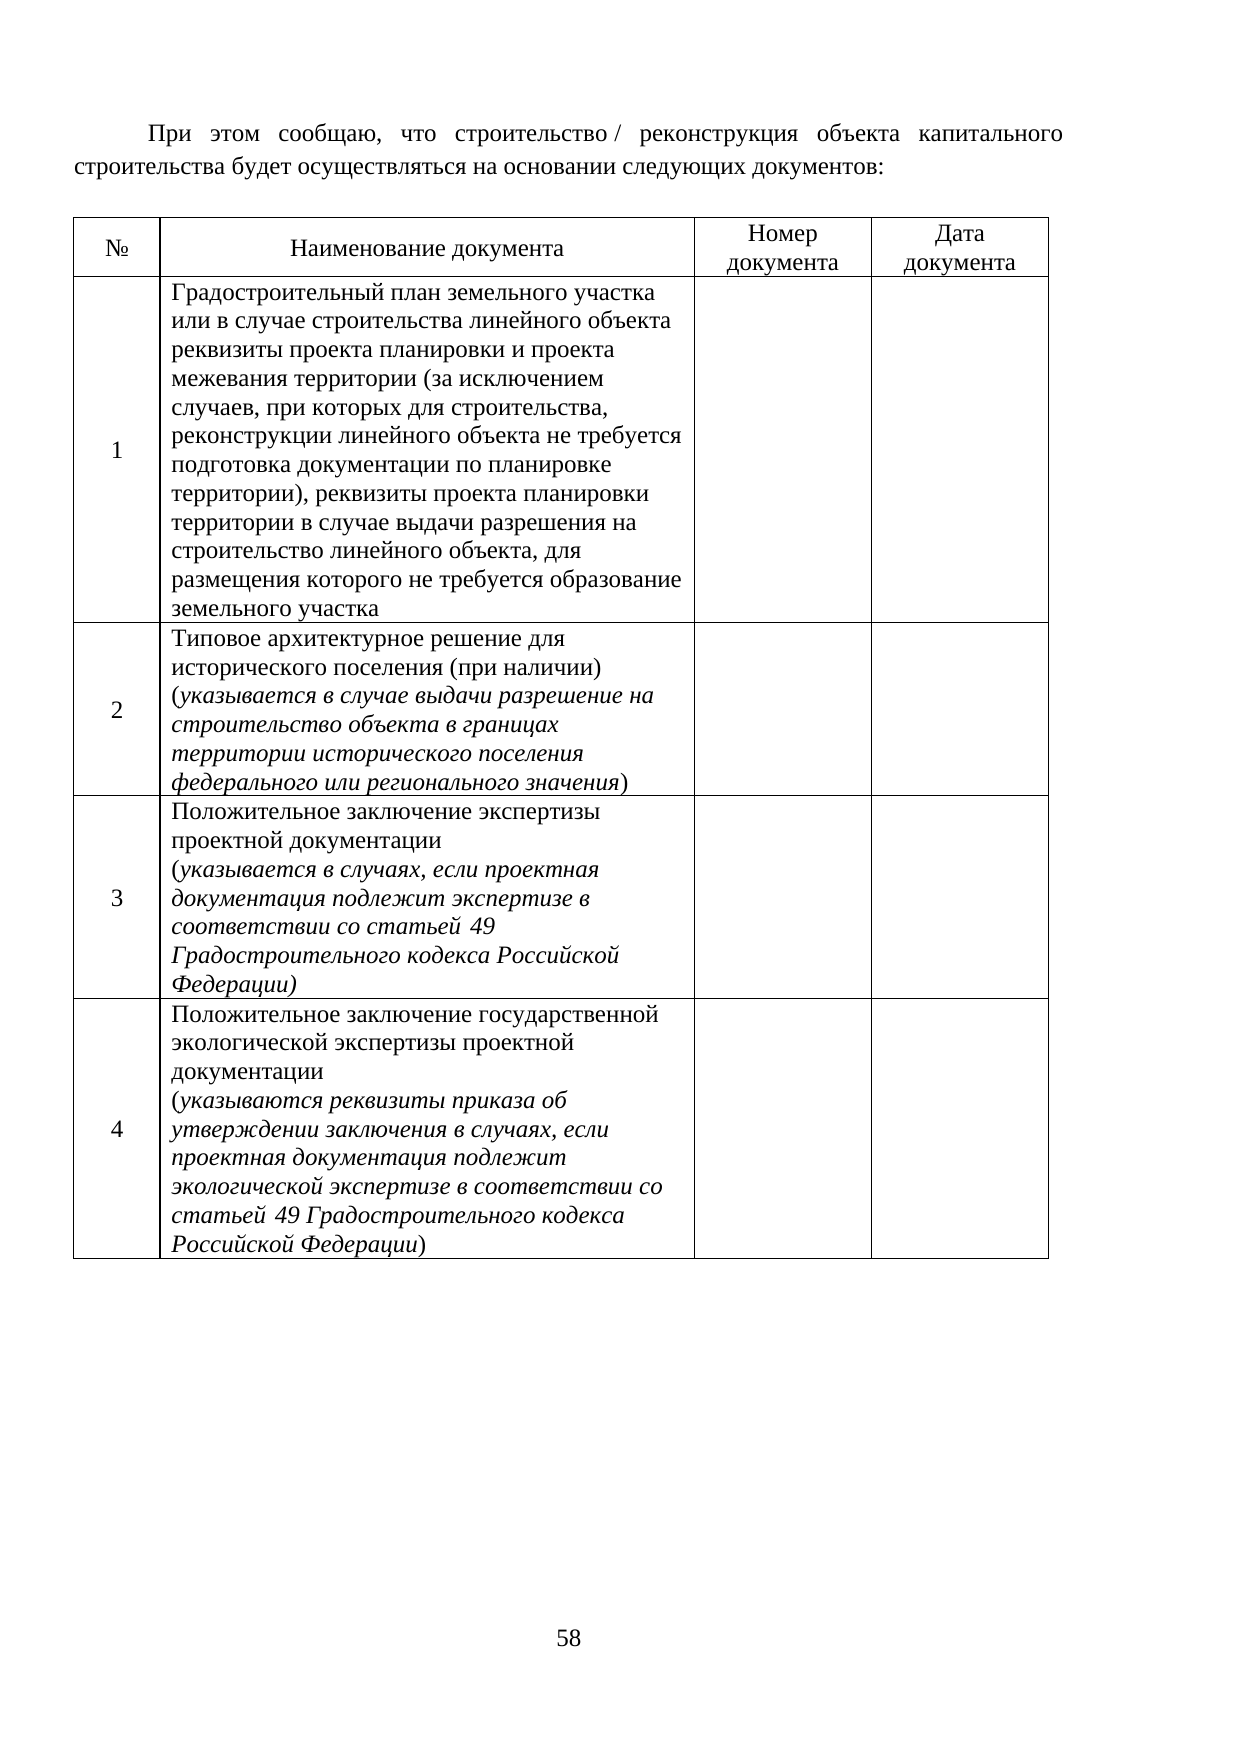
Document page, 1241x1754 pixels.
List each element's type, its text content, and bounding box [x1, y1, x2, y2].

table_cell [695, 796, 871, 998]
text При этом сообщаю, что строительство / реконструкция объекта капитального строительства будет осуществляться на основании следующих документов: [74, 118, 1063, 180]
table_cell 1 [74, 277, 159, 622]
table_cell 3 [74, 796, 159, 998]
table_header Дата документа [872, 218, 1048, 276]
table_cell [872, 796, 1048, 998]
table_cell Положительное заключение экспертизы проектной документации (указывается в случаях, если проектная документация подлежит экспертизе в соответствии со статьей 49 Градостроительного кодекса Российской Федерации) [161, 796, 694, 998]
table_cell Положительное заключение государственной экологической экспертизы проектной документации (указываются реквизиты приказа об утверждении заключения в случаях, если проектная документация подлежит экологической экспертизе в соответствии со статьей 49 Градостроительного кодекса Российской Федерации) [161, 999, 694, 1257]
table_header Наименование документа [161, 218, 694, 276]
table_cell 2 [74, 623, 159, 795]
table_cell [695, 999, 871, 1257]
table_cell 4 [74, 999, 159, 1257]
table_cell [872, 623, 1048, 795]
table_cell [695, 623, 871, 795]
table_cell Градостроительный план земельного участка или в случае строительства линейного объекта реквизиты проекта планировки и проекта межевания территории (за исключением случаев, при которых для строительства, реконструкции линейного объекта не требуется подготовка документации по планировке территории), реквизиты проекта планировки территории в случае выдачи разрешения на строительство линейного объекта, для размещения которого не требуется образование земельного участка [161, 277, 694, 622]
table_header Номер документа [695, 218, 871, 276]
table_cell [695, 277, 871, 622]
table_cell Типовое архитектурное решение для исторического поселения (при наличии) (указывается в случае выдачи разрешение на строительство объекта в границах территории исторического поселения федерального или регионального значения) [161, 623, 694, 795]
table_cell [872, 999, 1048, 1257]
table_header № [74, 218, 159, 276]
table_cell [872, 277, 1048, 622]
